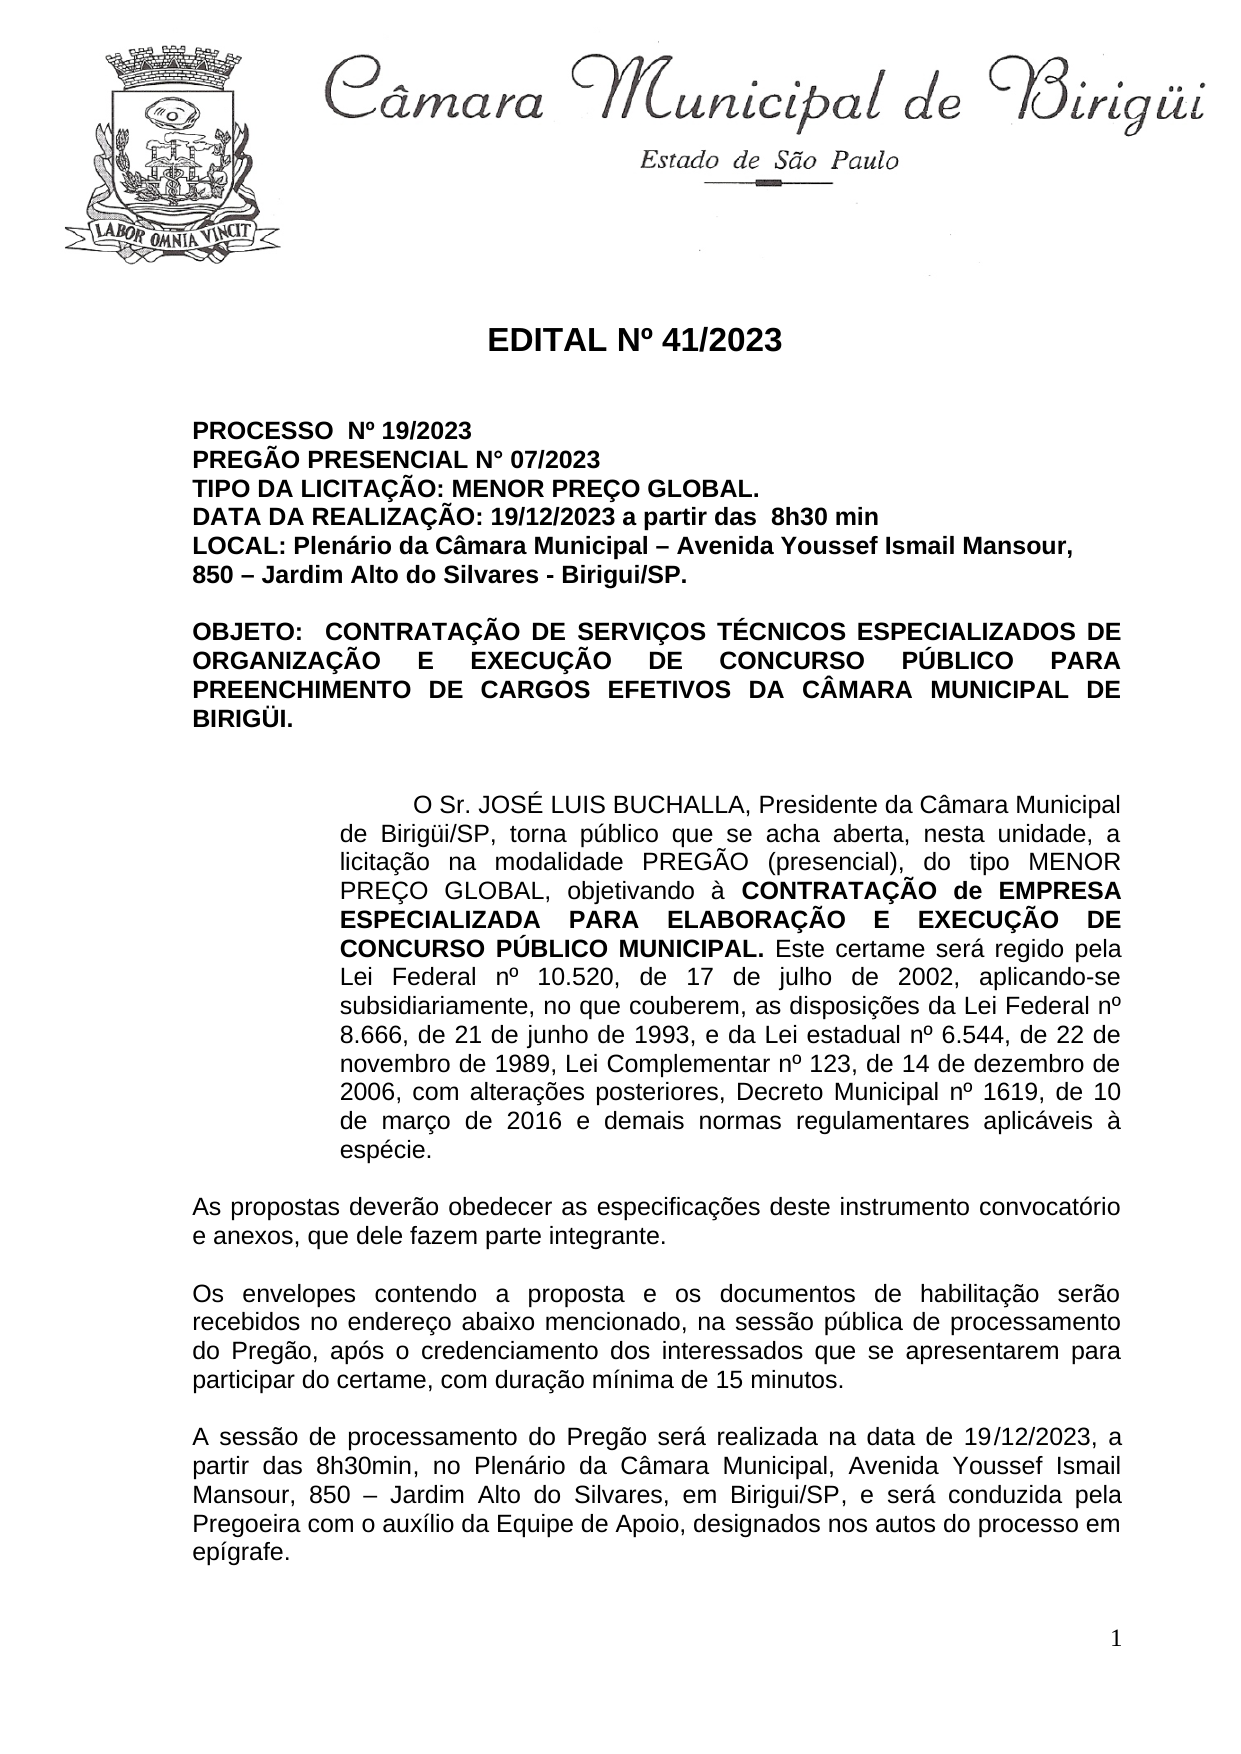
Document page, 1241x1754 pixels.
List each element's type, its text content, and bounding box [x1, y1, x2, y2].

text PROCESSO Nº 19/2023 [192, 416, 1122, 445]
text LOCAL: Plenário da Câmara Municipal – Avenida Youssef Ismail Mansour, 850 – Jardim Alto do Silvares - Birigui/SP. [192, 531, 1122, 589]
text O Sr. JOSÉ LUIS BUCHALLA, Presidente da Câmara Municipal de Birigüi/SP, torna público que se acha aberta, nesta unidade, a licitação na modalidade PREGÃO (presencial), do tipo MENOR PREÇO GLOBAL, objetivando à CONTRATAÇÃO de EMPRESA ESPECIALIZADA PARA ELABORAÇÃO E EXECUÇÃO DE CONCURSO PÚBLICO MUNICIPAL. Este certame será regido pela Lei Federal nº 10.520, de 17 de julho de 2002, aplicando-se subsidiariamente, no que couberem, as disposições da Lei Federal nº 8.666, de 21 de junho de 1993, e da Lei estadual nº 6.544, de 22 de novembro de 1989, Lei Complementar nº 123, de 14 de dezembro de 2006, com alterações posteriores, Decreto Municipal nº 1619, de 10 de março de 2016 e demais normas regulamentares aplicáveis à espécie. [339, 790, 1122, 1164]
text As propostas deverão obedecer as especificações deste instrumento convocatório e anexos, que dele fazem parte integrante. [192, 1192, 1122, 1250]
text OBJETO: CONTRATAÇÃO DE SERVIÇOS TÉCNICOS ESPECIALIZADOS DE ORGANIZAÇÃO E EXECUÇÃO DE CONCURSO PÚBLICO PARA PREENCHIMENTO DE CARGOS EFETIVOS DA CÂMARA MUNICIPAL DE BIRIGÜI. [192, 617, 1122, 732]
text DATA DA REALIZAÇÃO: 19/12/2023 a partir das 8h30 min [192, 502, 1122, 531]
text PREGÃO PRESENCIAL N° 07/2023 [192, 445, 1122, 474]
text A sessão de processamento do Pregão será realizada na data de 19/12/2023, a partir das 8h30min, no Plenário da Câmara Municipal, Avenida Youssef Ismail Mansour, 850 – Jardim Alto do Silvares, em Birigui/SP, e será conduzida pela Pregoeira com o auxílio da Equipe de Apoio, designados nos autos do processo em epígrafe. [192, 1422, 1122, 1566]
text TIPO DA LICITAÇÃO: MENOR PREÇO GLOBAL. [192, 474, 1122, 502]
text EDITAL Nº 41/2023 [192, 320, 1122, 359]
text Os envelopes contendo a proposta e os documentos de habilitação serão recebidos no endereço abaixo mencionado, na sessão pública de processamento do Pregão, após o credenciamento dos interessados que se apresentarem para participar do certame, com duração mínima de 15 minutos. [192, 1279, 1122, 1394]
